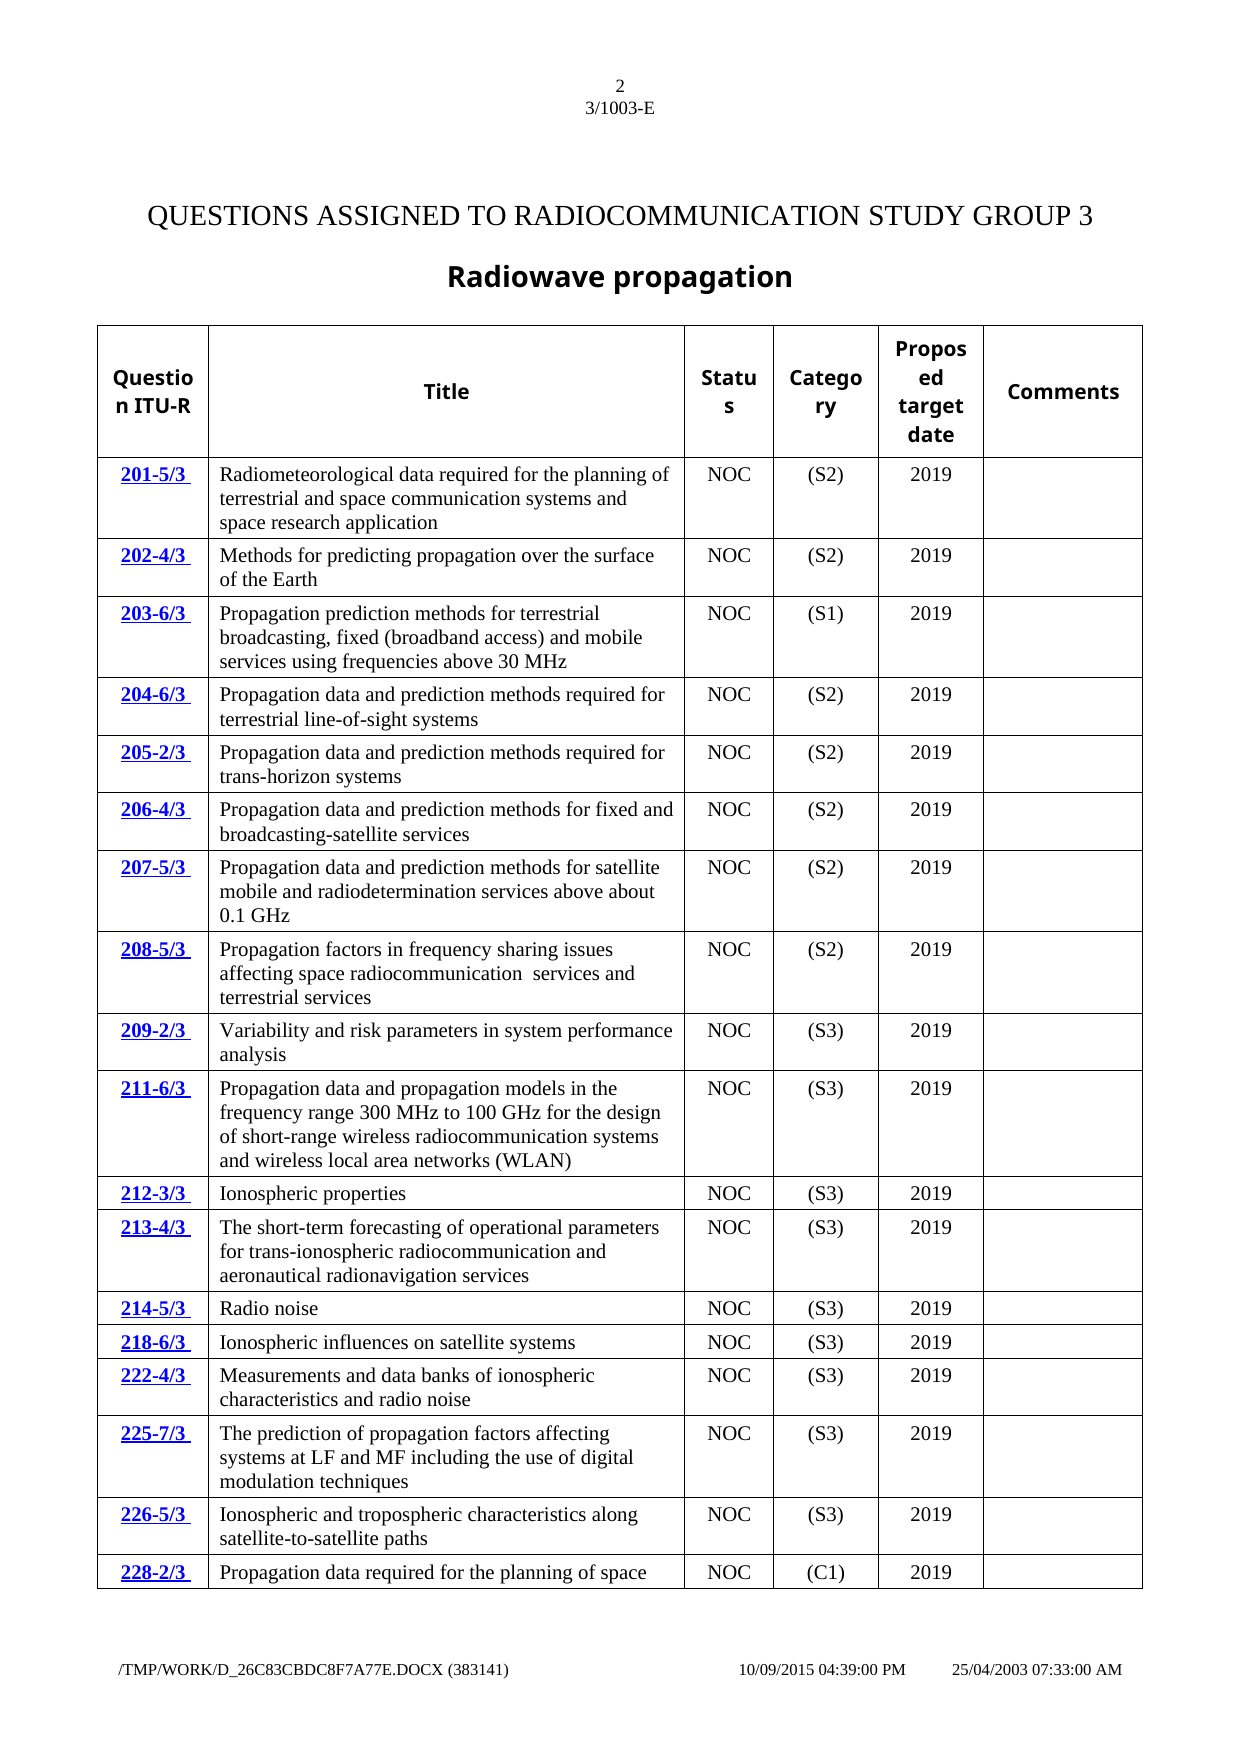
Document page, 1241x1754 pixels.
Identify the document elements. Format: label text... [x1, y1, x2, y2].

table_cell Propagation data and propagation models in the frequency range 300 MHz to 100 GHz for the design of short-range wireless radiocommunication systems and wireless local area networks (WLAN) [209, 1071, 684, 1176]
table_cell 218-6/3 [98, 1325, 208, 1358]
table_cell (S2) [774, 851, 878, 931]
table_cell Propagation data and prediction methods for satellite mobile and radiodetermination services above about 0.1 GHz [209, 851, 684, 931]
table_cell Measurements and data banks of ionospheric characteristics and radio noise [209, 1359, 684, 1415]
table_cell NOC [685, 458, 773, 538]
table_cell Ionospheric and tropospheric characteristics along satellite-to-satellite paths [209, 1498, 684, 1554]
table_cell (S2) [774, 793, 878, 850]
table_cell 2019 [879, 1014, 983, 1070]
table_cell NOC [685, 1555, 773, 1588]
table_header Proposed target date [879, 326, 983, 457]
table_cell [984, 1177, 1142, 1209]
table_cell [984, 1416, 1142, 1497]
table_cell Radio noise [209, 1292, 684, 1324]
table_cell Ionospheric properties [209, 1177, 684, 1209]
table_cell (S2) [774, 458, 878, 538]
table_cell NOC [685, 539, 773, 596]
table_cell Radiometeorological data required for the planning of terrestrial and space communication systems and space research application [209, 458, 684, 538]
table_cell 2019 [879, 851, 983, 931]
table_cell (S1) [774, 597, 878, 677]
table_cell NOC [685, 1210, 773, 1291]
table_cell (S3) [774, 1325, 878, 1358]
table_cell 2019 [879, 793, 983, 850]
table_cell [984, 1325, 1142, 1358]
table_cell 2019 [879, 1555, 983, 1588]
table_cell The prediction of propagation factors affecting systems at LF and MF including the use of digital modulation techniques [209, 1416, 684, 1497]
table_cell 211-6/3 [98, 1071, 208, 1176]
table_cell 2019 [879, 597, 983, 677]
table_cell [984, 1014, 1142, 1070]
table_cell NOC [685, 1498, 773, 1554]
table_cell 213-4/3 [98, 1210, 208, 1291]
table_cell 208-5/3 [98, 932, 208, 1013]
table_cell 226-5/3 [98, 1498, 208, 1554]
table_cell 2019 [879, 1498, 983, 1554]
table_cell Propagation data and prediction methods required for trans-horizon systems [209, 736, 684, 792]
table_cell 2019 [879, 932, 983, 1013]
table_cell 2019 [879, 539, 983, 596]
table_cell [209, 1555, 684, 1588]
table_cell NOC [685, 1325, 773, 1358]
table_cell (S2) [774, 539, 878, 596]
table_cell [984, 678, 1142, 735]
table_cell 222-4/3 [98, 1359, 208, 1415]
table_cell 2019 [879, 736, 983, 792]
table_cell Propagation prediction methods for terrestrial broadcasting, fixed (broadband access) and mobile services using frequencies above 30 MHz [209, 597, 684, 677]
table_header Category [774, 326, 878, 457]
table_cell [984, 1071, 1142, 1176]
table_cell (S3) [774, 1177, 878, 1209]
table_cell 204-6/3 [98, 678, 208, 735]
table_cell NOC [685, 597, 773, 677]
table_cell [984, 597, 1142, 677]
table_cell NOC [685, 1416, 773, 1497]
table_cell Propagation data and prediction methods required for terrestrial line-of-sight systems [209, 678, 684, 735]
table_cell 207-5/3 [98, 851, 208, 931]
table_cell [984, 736, 1142, 792]
table_cell (S3) [774, 1498, 878, 1554]
table_cell 2019 [879, 458, 983, 538]
table_cell 2019 [879, 1416, 983, 1497]
table_cell The short-term forecasting of operational parameters for trans-ionospheric radiocommunication and aeronautical radionavigation services [209, 1210, 684, 1291]
table_cell 2019 [879, 1359, 983, 1415]
table_cell NOC [685, 932, 773, 1013]
table_cell 2019 [879, 678, 983, 735]
table_cell 201-5/3 [98, 458, 208, 538]
title Radiowave propagation [118, 256, 1122, 296]
table_cell (S2) [774, 736, 878, 792]
table_cell NOC [685, 736, 773, 792]
table_cell [984, 1359, 1142, 1415]
table_cell 225-7/3 [98, 1416, 208, 1497]
table_cell (S3) [774, 1416, 878, 1497]
table_cell Propagation factors in frequency sharing issues affecting space radiocommunication services and terrestrial services [209, 932, 684, 1013]
table_cell 2019 [879, 1210, 983, 1291]
table_cell [984, 458, 1142, 538]
table_cell (S3) [774, 1210, 878, 1291]
table_cell [984, 1292, 1142, 1324]
table_cell (S3) [774, 1292, 878, 1324]
table_cell 2019 [879, 1071, 983, 1176]
table_header Comments [984, 326, 1142, 457]
table_cell (C1) [774, 1555, 878, 1588]
table_cell 2019 [879, 1325, 983, 1358]
table_cell (S3) [774, 1359, 878, 1415]
table_cell [984, 1555, 1142, 1588]
table_cell NOC [685, 678, 773, 735]
table_cell 206-4/3 [98, 793, 208, 850]
table_cell NOC [685, 1014, 773, 1070]
table_cell 2019 [879, 1177, 983, 1209]
table_cell 202-4/3 [98, 539, 208, 596]
table_cell NOC [685, 793, 773, 850]
table_cell Variability and risk parameters in system performance analysis [209, 1014, 684, 1070]
table_cell [984, 793, 1142, 850]
table_header Question ITU-R [98, 326, 208, 457]
table_header Title [209, 326, 684, 457]
table_cell 212-3/3 [98, 1177, 208, 1209]
table_cell (S3) [774, 1071, 878, 1176]
table_cell NOC [685, 1177, 773, 1209]
table_cell (S2) [774, 678, 878, 735]
table_cell [984, 1498, 1142, 1554]
table_cell 228-2/3 [98, 1555, 208, 1588]
table_cell NOC [685, 851, 773, 931]
text QUESTIONS ASSIGNED TO radiocommunication STUDY GROUP 3 [118, 198, 1122, 231]
table_cell NOC [685, 1071, 773, 1176]
table_cell 203-6/3 [98, 597, 208, 677]
table_cell [984, 539, 1142, 596]
table_cell NOC [685, 1292, 773, 1324]
table_cell [984, 851, 1142, 931]
table_cell [984, 1210, 1142, 1291]
table_header Status [685, 326, 773, 457]
table_cell (S2) [774, 932, 878, 1013]
table_cell [984, 932, 1142, 1013]
table_cell Ionospheric influences on satellite systems [209, 1325, 684, 1358]
table_cell 214-5/3 [98, 1292, 208, 1324]
table_cell 205-2/3 [98, 736, 208, 792]
table_cell 209-2/3 [98, 1014, 208, 1070]
table_cell (S3) [774, 1014, 878, 1070]
table_cell Methods for predicting propagation over the surface of the Earth [209, 539, 684, 596]
table_cell NOC [685, 1359, 773, 1415]
table_cell 2019 [879, 1292, 983, 1324]
table_cell Propagation data and prediction methods for fixed and broadcasting-satellite services [209, 793, 684, 850]
